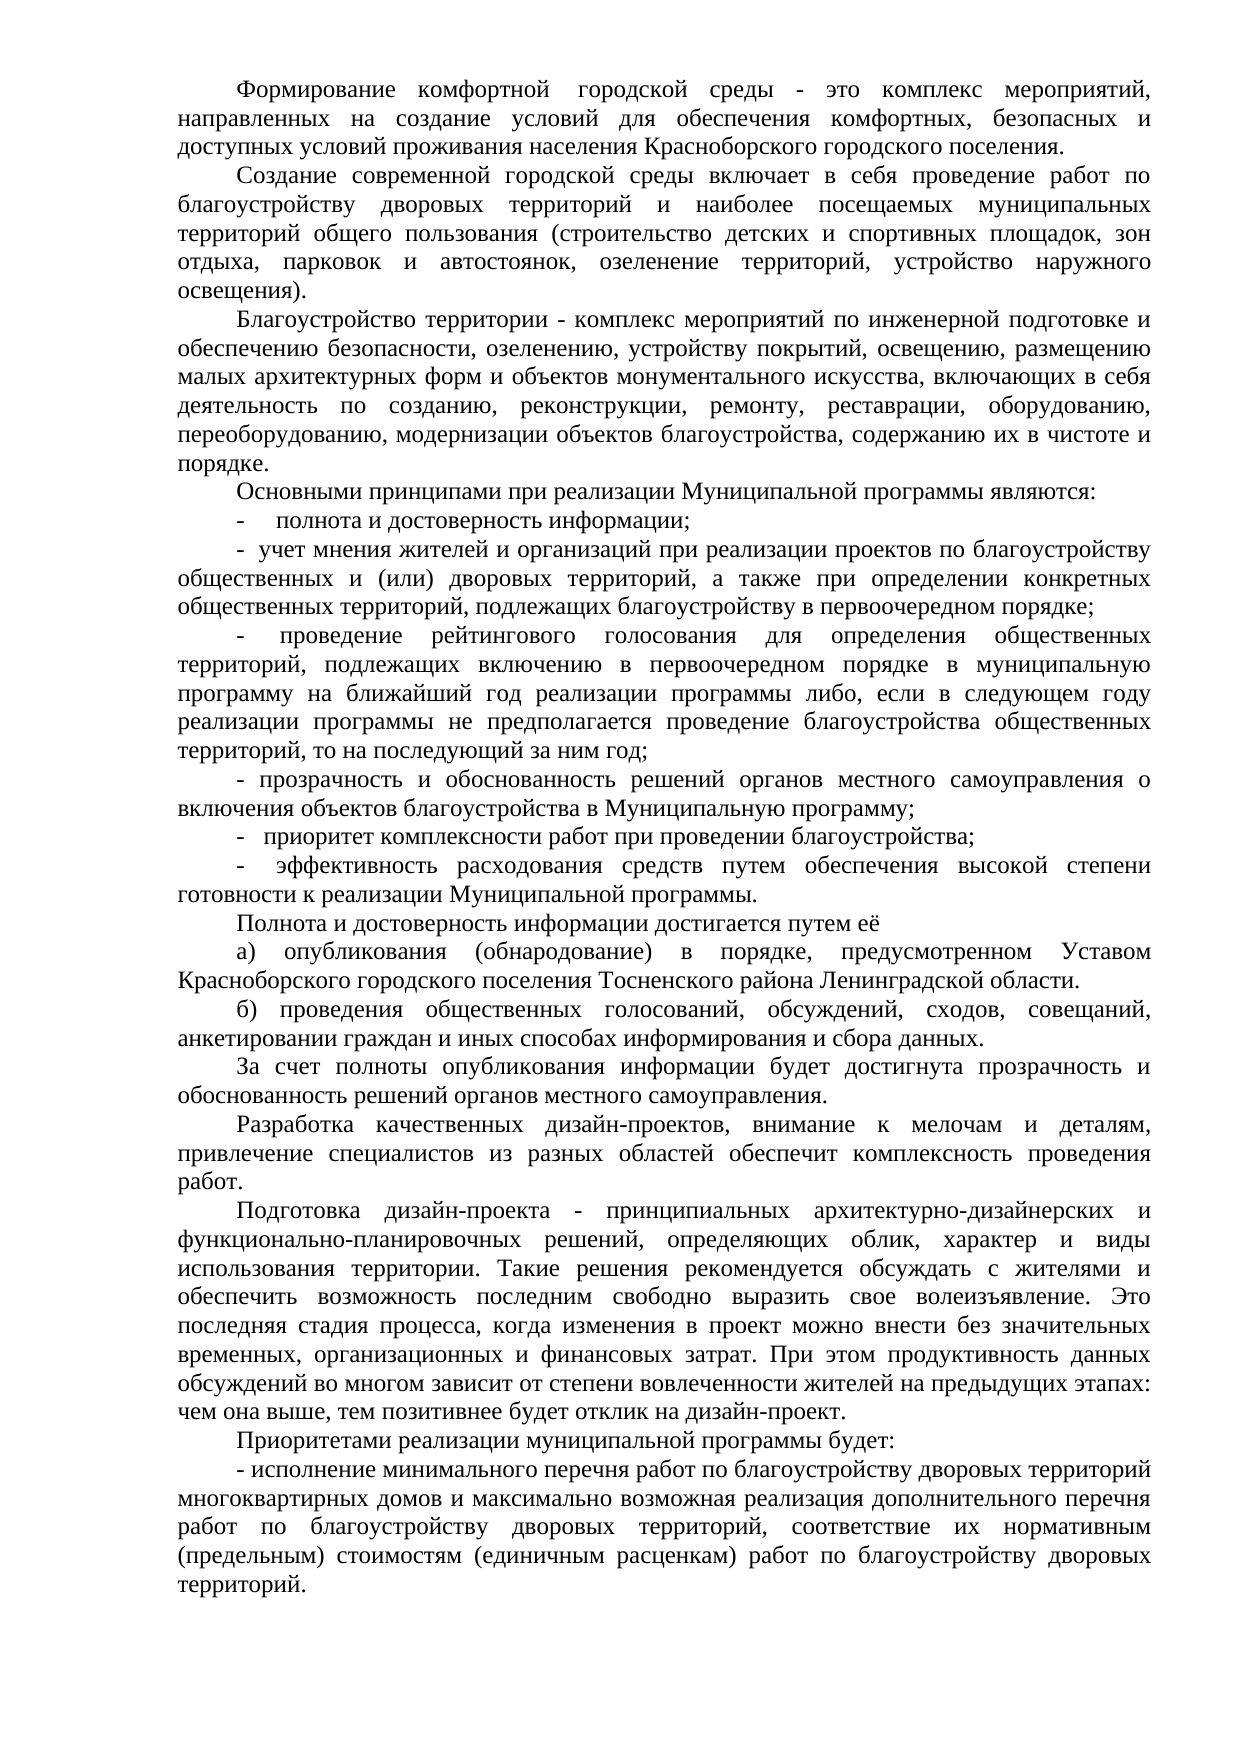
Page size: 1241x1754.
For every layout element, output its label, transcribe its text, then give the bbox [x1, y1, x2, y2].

text - полнота и достоверность информации; [177, 505, 1152, 534]
text Основными принципами при реализации Муниципальной программы являются: [177, 476, 1152, 505]
text - проведение рейтингового голосования для определения общественных территорий, подлежащих включению в первоочередном порядке в муниципальную программу на ближайший год реализации программы либо, если в следующем году реализации программы не предполагается проведение благоустройства общественных территорий, то на последующий за ним год; [177, 620, 1152, 764]
text Создание современной городской среды включает в себя проведение работ по благоустройству дворовых территорий и наиболее посещаемых муниципальных территорий общего пользования (строительство детских и спортивных площадок, зон отдыха, парковок и автостоянок, озеленение территорий, устройство наружного освещения). [177, 160, 1152, 304]
text - эффективность расходования средств путем обеспечения высокой степени готовности к реализации Муниципальной программы. [177, 850, 1152, 908]
text Подготовка дизайн-проекта - принципиальных архитектурно-дизайнерских и функционально-планировочных решений, определяющих облик, характер и виды использования территории. Такие решения рекомендуется обсуждать с жителями и обеспечить возможность последним свободно выразить свое волеизъявление. Это последняя стадия процесса, когда изменения в проект можно внести без значительных временных, организационных и финансовых затрат. При этом продуктивность данных обсуждений во многом зависит от степени вовлеченности жителей на предыдущих этапах: чем она выше, тем позитивнее будет отклик на дизайн-проект. [177, 1195, 1152, 1425]
text Разработка качественных дизайн-проектов, внимание к мелочам и деталям, привлечение специалистов из разных областей обеспечит комплексность проведения работ. [177, 1109, 1152, 1195]
text Приоритетами реализации муниципальной программы будет: [177, 1425, 1152, 1454]
text За счет полноты опубликования информации будет достигнута прозрачность и обоснованность решений органов местного самоуправления. [177, 1051, 1152, 1109]
text - исполнение минимального перечня работ по благоустройству дворовых территорий многоквартирных домов и максимально возможная реализация дополнительного перечня работ по благоустройству дворовых территорий, соответствие их нормативным (предельным) стоимостям (единичным расценкам) работ по благоустройству дворовых территорий. [177, 1454, 1152, 1598]
text Полнота и достоверность информации достигается путем её [177, 908, 1152, 936]
text - учет мнения жителей и организаций при реализации проектов по благоустройству общественных и (или) дворовых территорий, а также при определении конкретных общественных территорий, подлежащих благоустройству в первоочередном порядке; [177, 534, 1152, 620]
text - прозрачность и обоснованность решений органов местного самоуправления о включения объектов благоустройства в Муниципальную программу; [177, 764, 1152, 821]
text - приоритет комплексности работ при проведении благоустройства; [177, 821, 1152, 850]
text а) опубликования (обнародование) в порядке, предусмотренном Уставом Красноборского городского поселения Тосненского района Ленинградской области. [177, 936, 1152, 994]
text б) проведения общественных голосований, обсуждений, сходов, совещаний, анкетировании граждан и иных способах информирования и сбора данных. [177, 994, 1152, 1051]
text Формирование комфортной городской среды - это комплекс мероприятий, направленных на создание условий для обеспечения комфортных, безопасных и доступных условий проживания населения Красноборского городского поселения. [177, 74, 1152, 160]
text Благоустройство территории - комплекс мероприятий по инженерной подготовке и обеспечению безопасности, озеленению, устройству покрытий, освещению, размещению малых архитектурных форм и объектов монументального искусства, включающих в себя деятельность по созданию, реконструкции, ремонту, реставрации, оборудованию, переоборудованию, модернизации объектов благоустройства, содержанию их в чистоте и порядке. [177, 304, 1152, 476]
